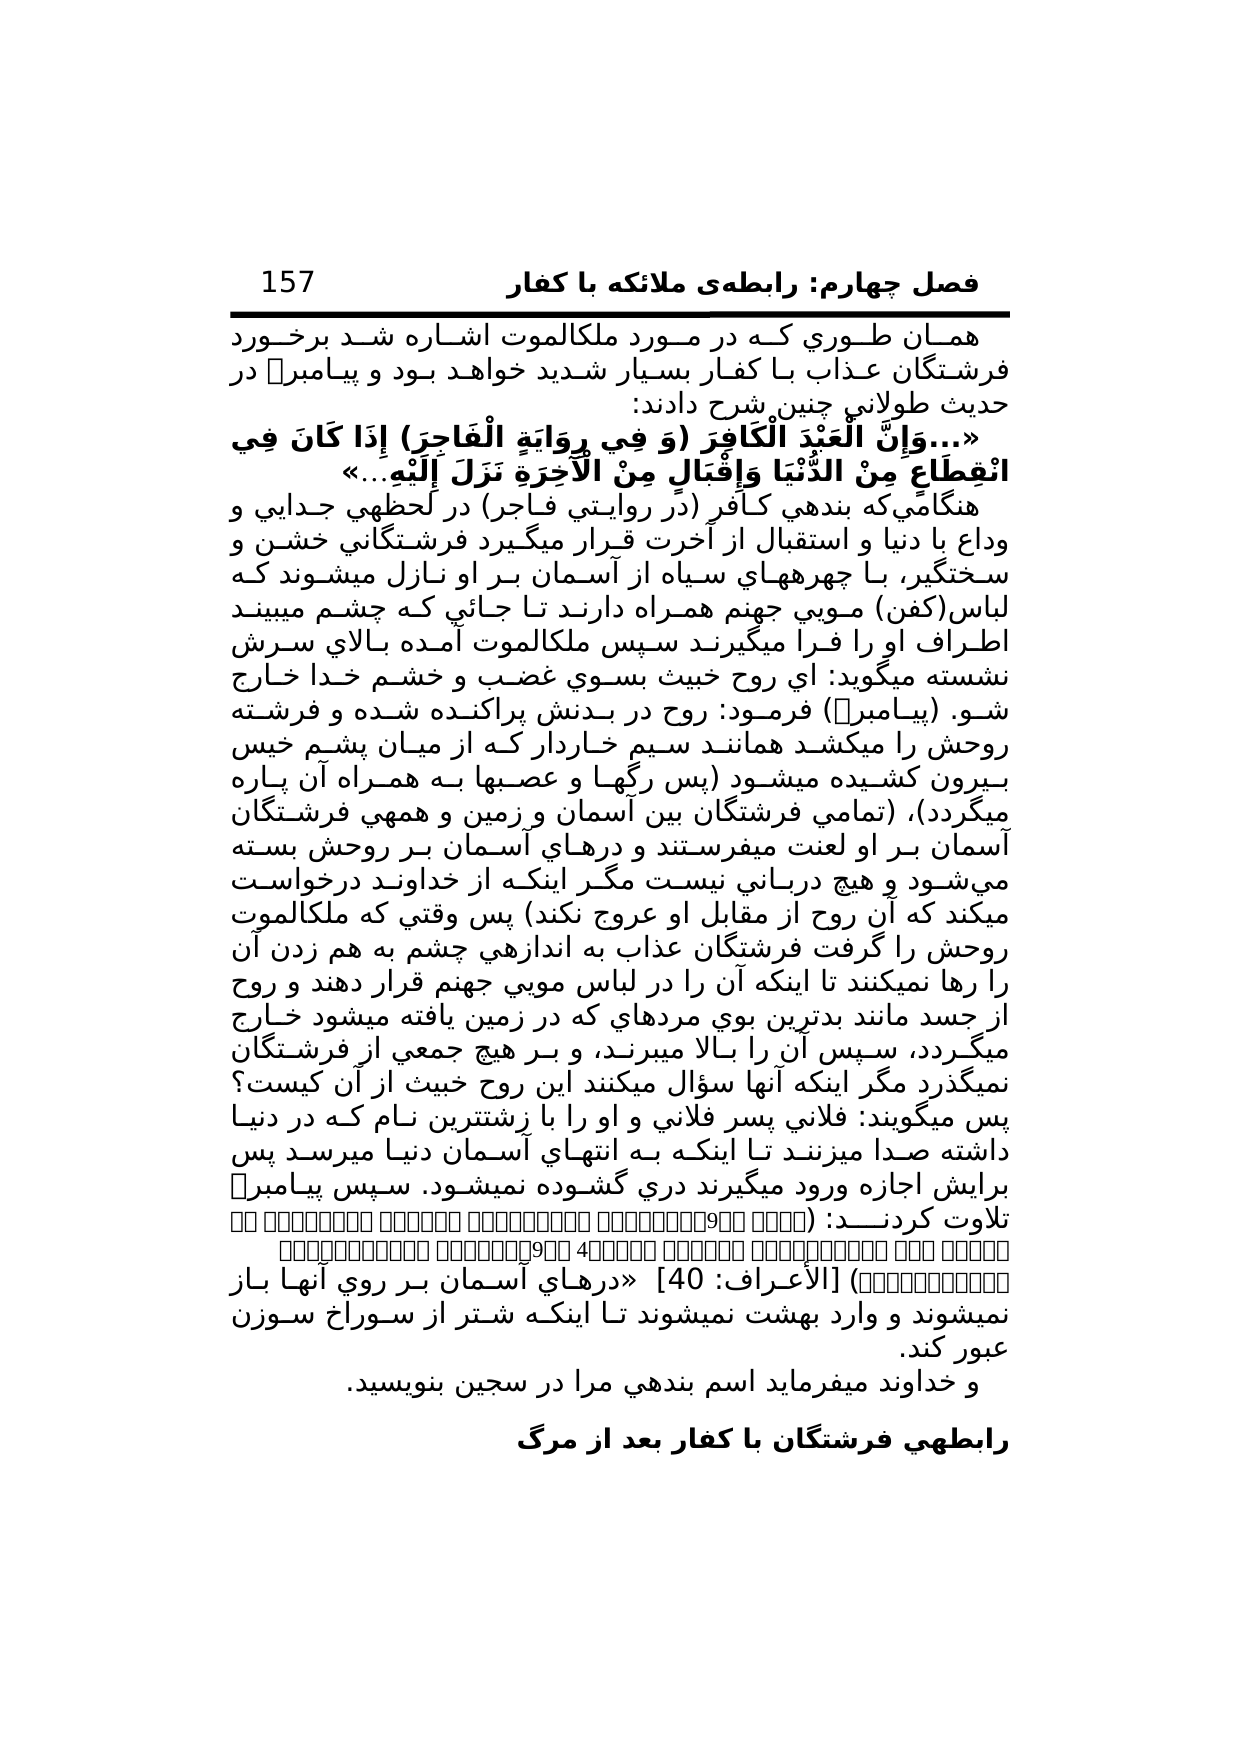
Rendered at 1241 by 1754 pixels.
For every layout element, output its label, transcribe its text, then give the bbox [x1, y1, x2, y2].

text هنگامي‌كه بنده‎ي كافر (در روايتي فاجر) در لحظه‎ي جدايي و وداع با دنيا و استقبال از آخرت قرار مي‎گيرد فرشتگاني خشن و سخت‎گير، با چهره‎هاي سياه از آسمان بر او نازل مي‎شوند كه لباس(كفن) مويي جهنم همراه دارند تا جائي كه چشم مي‎بيند اطراف او را فرا مي‎گيرند سپس ملك‎الموت آمده بالاي سرش نشسته مي‎گويد: اي روح خبيث بسوي غضب و خشم خدا خارج شو. (پيامبر‌‌‌) فرمود: روح در بدنش پراكنده شده و فرشته روحش را مي‎كشد همانند سيم خاردار كه از ميان پشم خيس بيرون كشيده مي‎شود (پس رگها و عصبها به همراه آن پاره مي‎گردد)، (تمامي فرشتگان بين آسمان و زمين و همه‎ي فرشتگان آسمان بر او لعنت مي‎فرستند و درهاي آسمان بر روحش بسته مي‌شود و هيچ درباني نيست مگر اينكه از خداوند درخواست مي‎كند كه آن روح از مقابل او عروج نكند) پس وقتي كه ملك‎الموت روحش را گرفت فرشتگان عذاب به اندازه‎ي چشم به هم زدن آن را رها نمي‎كنند تا اينكه آن را در لباس مويي جهنم قرار دهند و روح از جسد مانند بدترين بوي مرده‎اي كه در زمين يافته مي‎شود خارج مي‎گردد، سپس آن را بالا مي‎برند، و بر هيچ جمعي از فرشتگان نمي‎گذرد مگر اينكه آنها سؤال مي‎كنند اين روح خبيث از آن كيست؟ پس مي‎گويند: فلاني پسر فلاني و او را با زشت‎ترين نام كه در دنيا داشته صدا مي‎زنند تا اينكه به انتهاي آسمان دنيا مي‎رسد پس برايش اجازه ورود مي‎گيرند دري گشوده نمي‎شود. سپس پيامبر تلاوت كردند: ﴿ ﴾ [الأعراف: 40] «درهاي آسمان بر روي آنها باز نمي‎شوند و وارد بهشت نمي‎شوند تا اينكه شتر از سوراخ سوزن عبور كند. [230, 488, 1010, 1364]
text و خداوند مي‎فرمايد اسم بنده‎ي مرا در سجين بنويسيد. [230, 1364, 1010, 1398]
text رابطه‎ي فرشتگان با كفار بعد از مرگ [230, 1423, 1010, 1455]
text همان طوري كه در مورد ملك‎الموت اشاره شد برخورد فرشتگان عذاب با كفار بسيار شديد خواهد بود و پيامبر در حديث طولاني چنين شرح دادند: [230, 318, 1010, 420]
text «...وَإِنَّ الْعَبْدَ الْكَافِرَ (وَ فِي رِوَايَةٍ الْفَاجِرَ) إِذَا كَانَ فِي انْقِطَاعٍ مِنْ الدُّنْيَا وَإِقْبَالٍ مِنْ الْآخِرَةِ نَزَلَ إِلَيْهِ…» [230, 420, 1010, 488]
